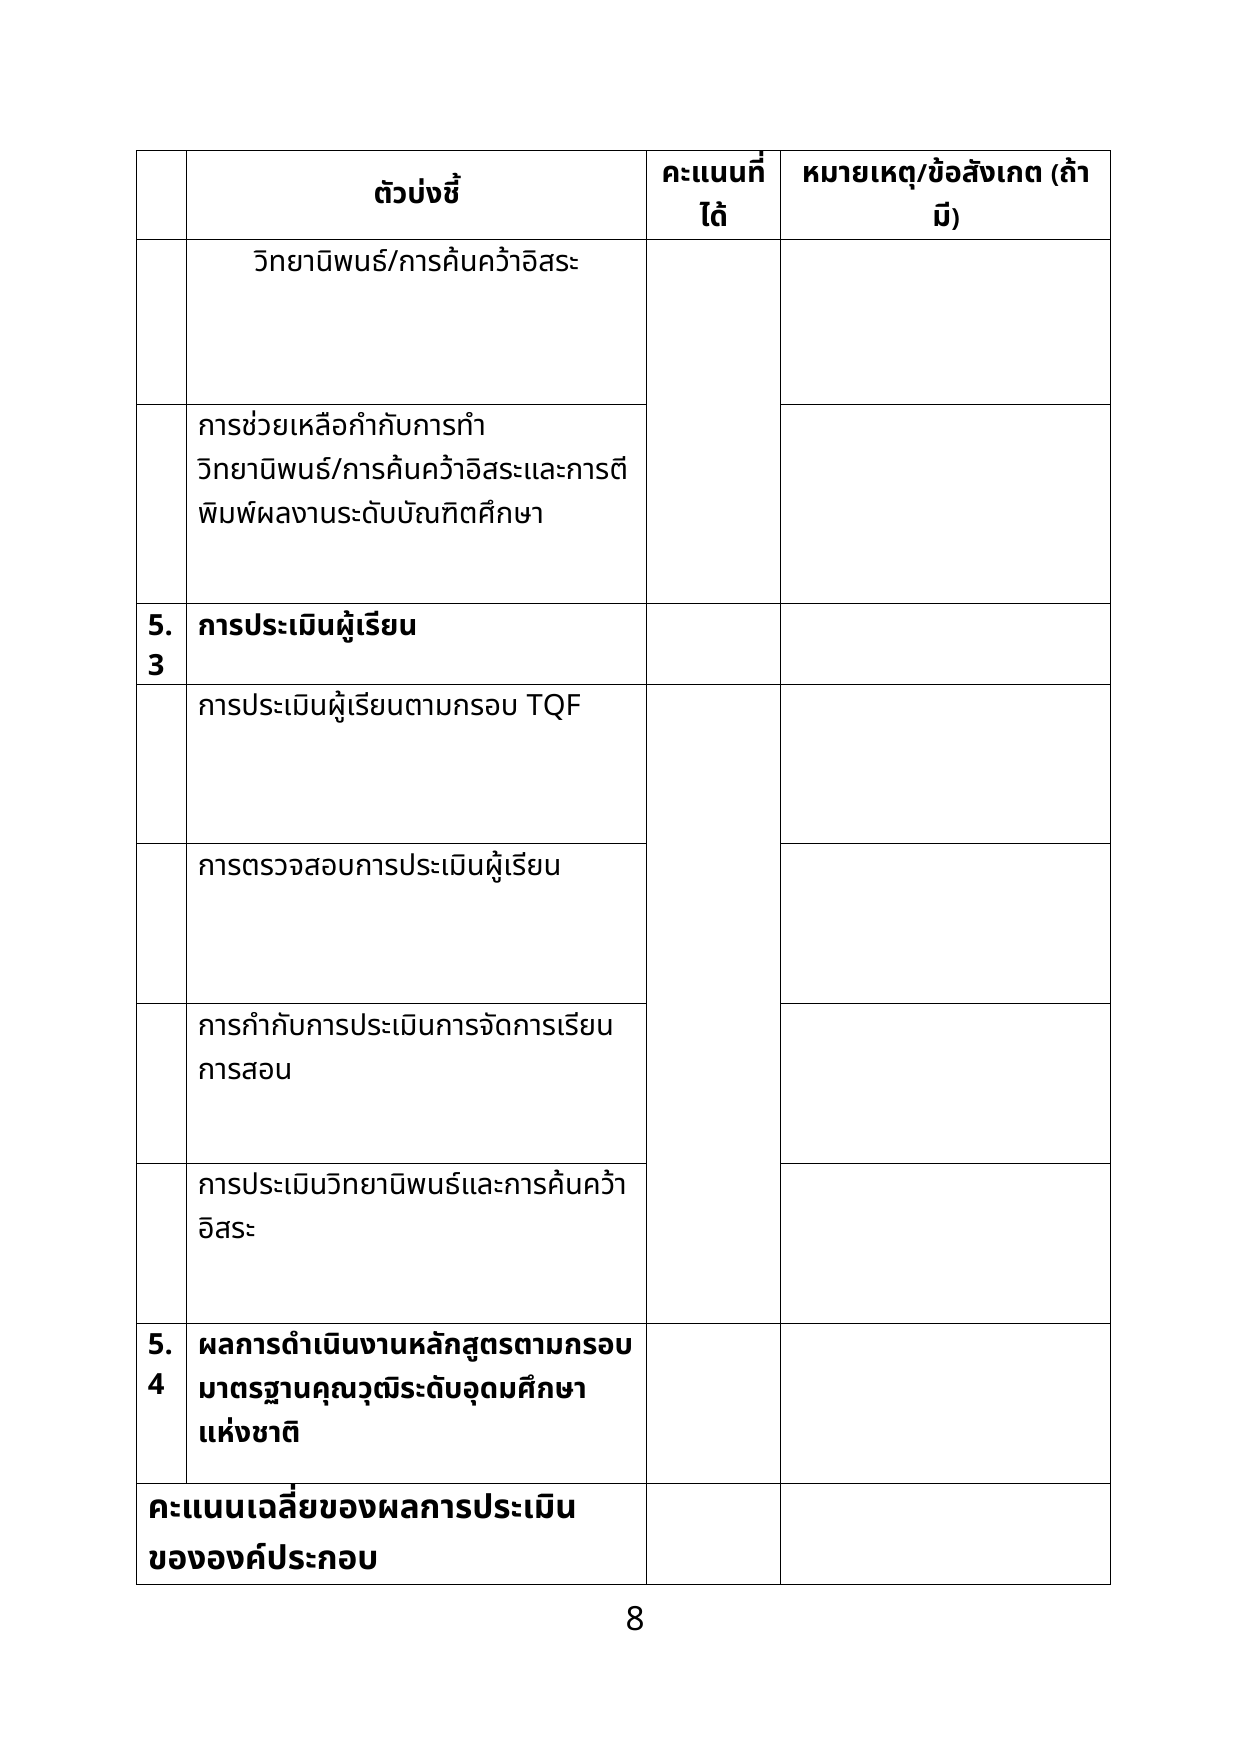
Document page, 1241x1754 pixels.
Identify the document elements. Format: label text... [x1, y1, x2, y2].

table_cell คะแนนเฉลี่ยของผลการประเมินขององค์ประกอบ [137, 1484, 646, 1584]
table_cell [781, 240, 1110, 403]
table_cell การช่วยเหลือกำกับการทำวิทยานิพนธ์/การค้นคว้าอิสระและการตีพิมพ์ผลงานระดับบัณฑิตศึกษา [187, 405, 646, 603]
table_cell [137, 844, 186, 1003]
table_cell [137, 685, 186, 843]
table_cell การประเมินผู้เรียนตามกรอบ TQF [187, 685, 646, 843]
table_cell [781, 405, 1110, 603]
table_cell ผลการดำเนินงานหลักสูตรตามกรอบมาตรฐานคุณวุฒิระดับอุดมศึกษาแห่งชาติ [187, 1324, 646, 1482]
table_cell [781, 604, 1110, 683]
table_cell [647, 1484, 780, 1584]
table_cell [781, 1484, 1110, 1584]
table_cell [781, 1164, 1110, 1323]
table_cell [647, 1324, 780, 1482]
table_header หมายเหตุ/ข้อสังเกต (ถ้ามี) [781, 151, 1110, 239]
table_cell การกำกับการประเมินการจัดการเรียนการสอน [187, 1004, 646, 1163]
table_cell [137, 1004, 186, 1163]
table_cell การตรวจสอบการประเมินผู้เรียน [187, 844, 646, 1003]
table_header ตัวบ่งชี้ [187, 151, 646, 239]
table_cell [781, 685, 1110, 843]
table_cell [137, 405, 186, 603]
table_cell [647, 685, 780, 1323]
table_cell 5.3 [137, 604, 186, 683]
table_cell การประเมินวิทยานิพนธ์และการค้นคว้าอิสระ [187, 1164, 646, 1323]
table_cell การประเมินผู้เรียน [187, 604, 646, 683]
table_cell [781, 844, 1110, 1003]
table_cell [187, 240, 646, 403]
table_cell [781, 1004, 1110, 1163]
table_cell [137, 1164, 186, 1323]
table_header [137, 151, 186, 239]
table_cell [137, 240, 186, 403]
table_cell [781, 1324, 1110, 1482]
table_cell 5.4 [137, 1324, 186, 1482]
table_cell [647, 604, 780, 683]
table_header คะแนนที่ได้ [647, 151, 780, 239]
